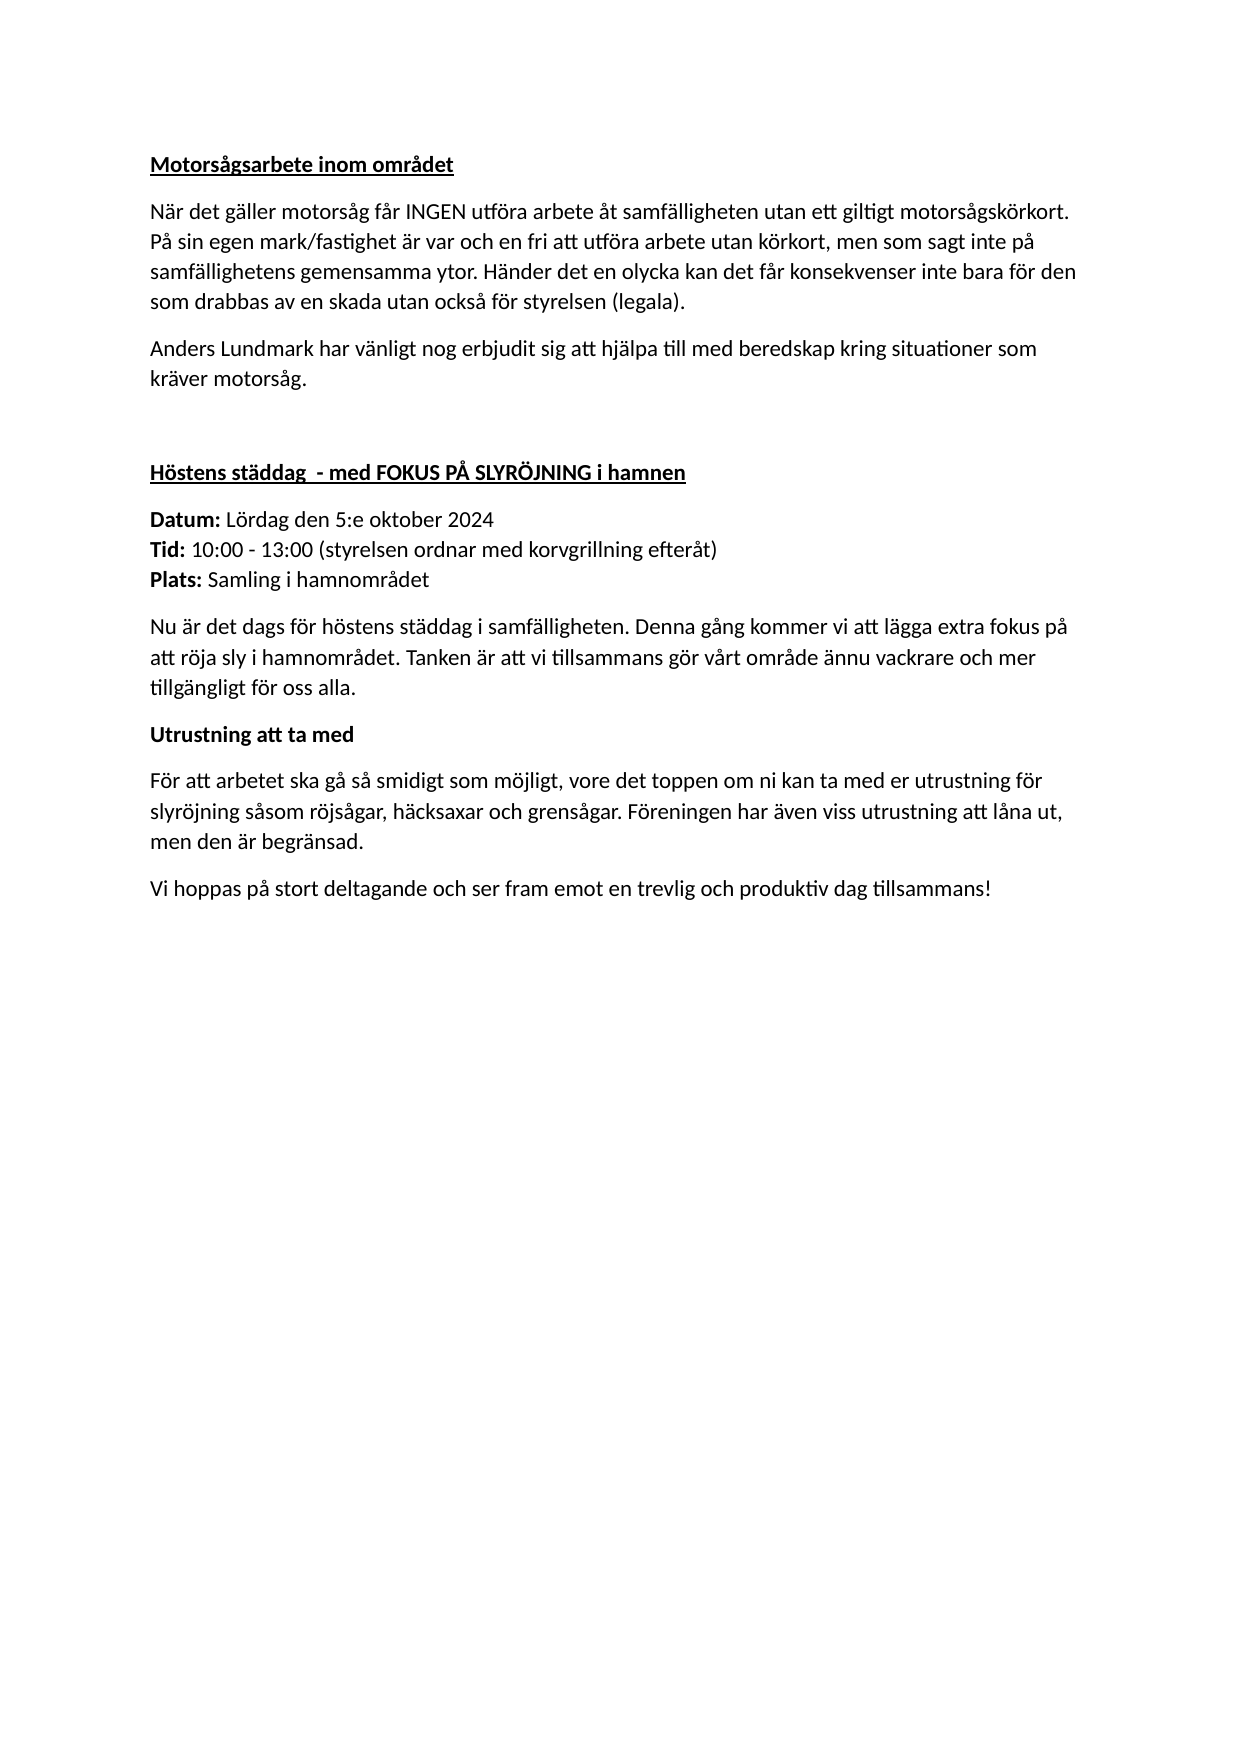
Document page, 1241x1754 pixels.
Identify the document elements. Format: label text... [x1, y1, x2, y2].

text Nu är det dags för höstens städdag i samfälligheten. Denna gång kommer vi att lägga extra fokus på att röja sly i hamnområdet. Tanken är att vi tillsammans gör vårt område ännu vackrare och mer tillgängligt för oss alla. [150, 612, 1090, 701]
text För att arbetet ska gå så smidigt som möjligt, vore det toppen om ni kan ta med er utrustning för slyröjning såsom röjsågar, häcksaxar och grensågar. Föreningen har även viss utrustning att låna ut, men den är begränsad. [150, 767, 1090, 855]
text Anders Lundmark har vänligt nog erbjudit sig att hjälpa till med beredskap kring situationer som kräver motorsåg. [150, 334, 1090, 393]
text När det gäller motorsåg får INGEN utföra arbete åt samfälligheten utan ett giltigt motorsågskörkort. På sin egen mark/fastighet är var och en fri att utföra arbete utan körkort, men som sagt inte på samfällighetens gemensamma ytor. Händer det en olycka kan det får konsekvenser inte bara för den som drabbas av en skada utan också för styrelsen (legala). [150, 197, 1090, 316]
text Utrustning att ta med [150, 720, 1090, 748]
text Motorsågsarbete inom området [150, 150, 1090, 178]
text Höstens städdag - med FOKUS PÅ SLYRÖJNING i hamnen [150, 458, 1090, 486]
text Datum: Lördag den 5:e oktober 2024 Tid: 10:00 - 13:00 (styrelsen ordnar med korvgrillning efteråt) Plats: Samling i hamnområdet [150, 505, 1090, 594]
text Vi hoppas på stort deltagande och ser fram emot en trevlig och produktiv dag tillsammans! [150, 874, 1090, 902]
